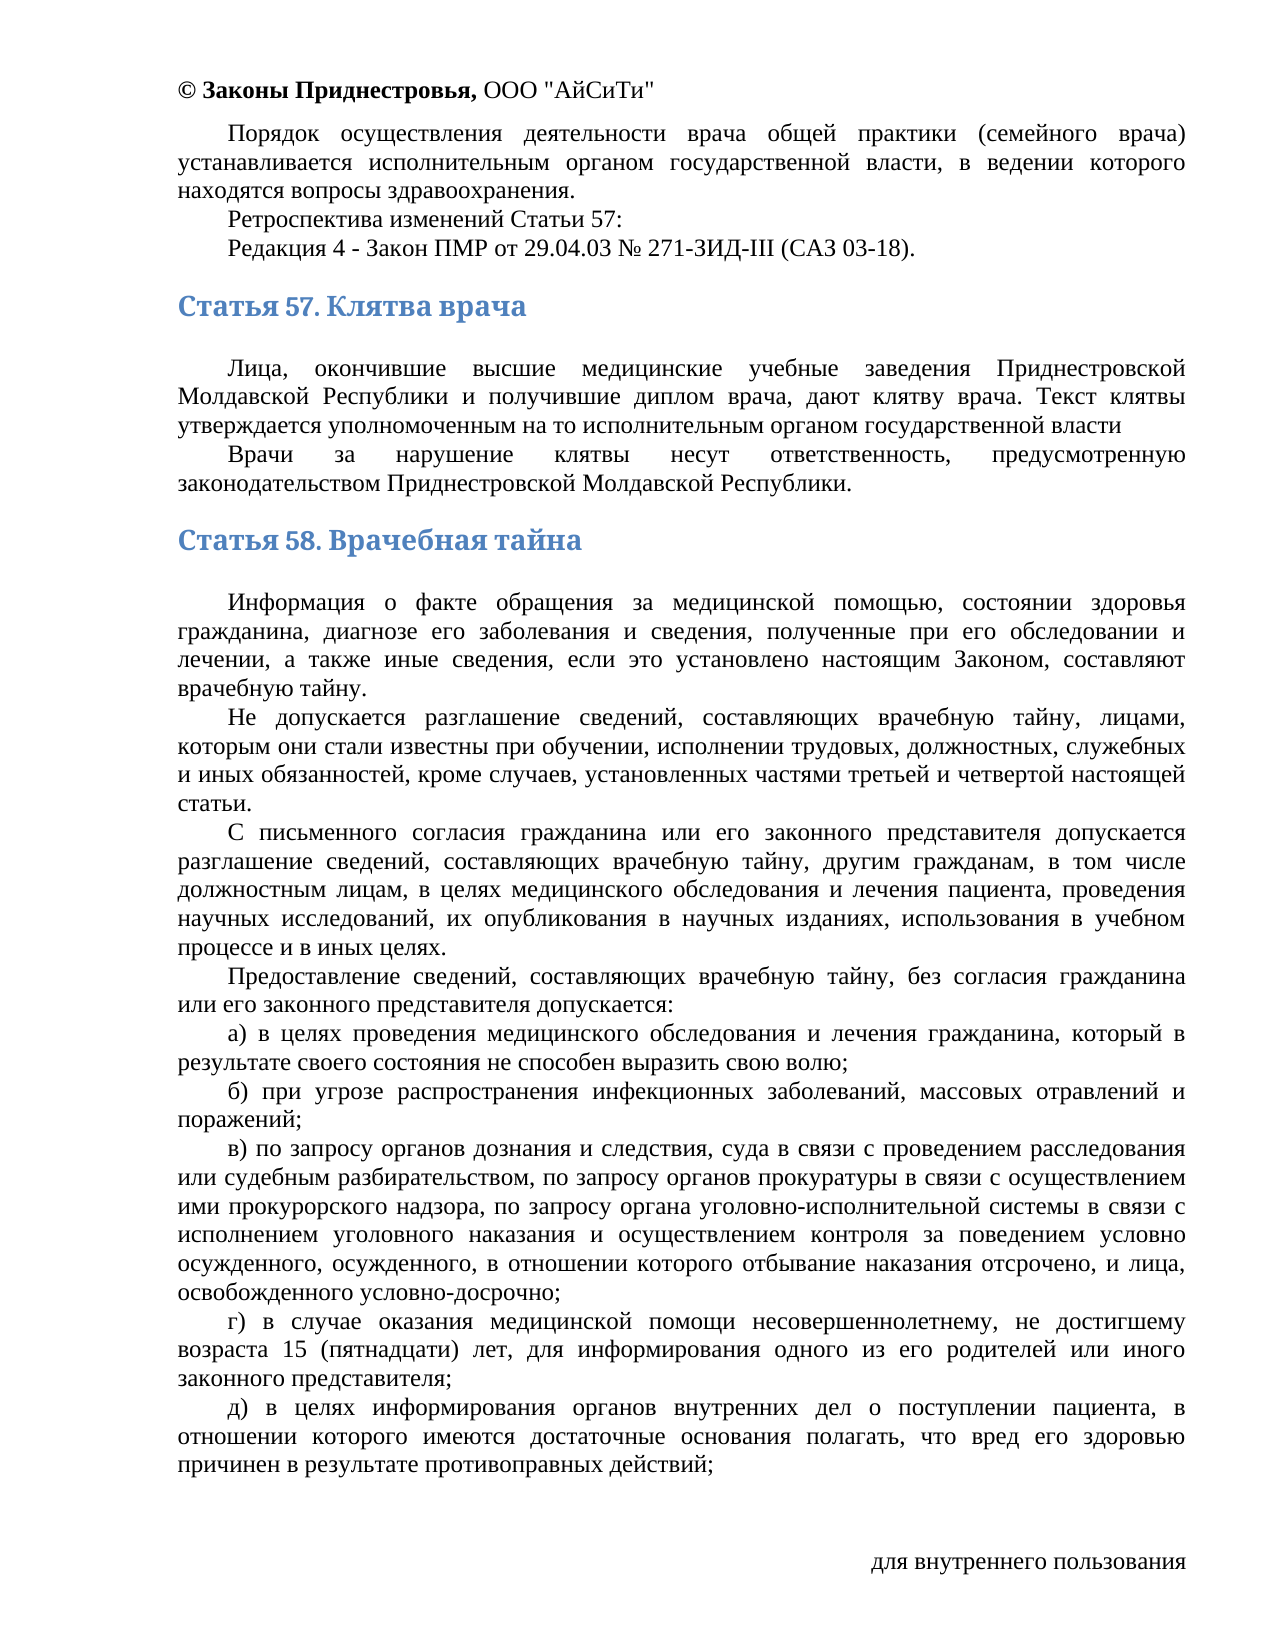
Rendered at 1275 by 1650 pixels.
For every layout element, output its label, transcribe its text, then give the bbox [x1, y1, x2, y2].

text Ретроспектива изменений Статьи 57: [177, 204, 1186, 233]
text б) при угрозе распространения инфекционных заболеваний, массовых отравлений и поражений; [177, 1076, 1186, 1133]
text д) в целях информирования органов внутренних дел о поступлении пациента, в отношении которого имеются достаточные основания полагать, что вред его здоровью причинен в результате противоправных действий; [177, 1392, 1186, 1478]
text Редакция 4 - Закон ПМР от 29.04.03 № 271-ЗИД-III (САЗ 03-18). [177, 233, 1186, 262]
text Информация о факте обращения за медицинской помощью, состоянии здоровья гражданина, диагнозе его заболевания и сведения, полученные при его обследовании и лечении, а также иные сведения, если это установлено настоящим Законом, составляют врачебную тайну. [177, 587, 1186, 702]
text Порядок осуществления деятельности врача общей практики (семейного врача) устанавливается исполнительным органом государственной власти, в ведении которого находятся вопросы здравоохранения. [177, 118, 1186, 204]
text в) по запросу органов дознания и следствия, суда в связи с проведением расследования или судебным разбирательством, по запросу органов прокуратуры в связи с осуществлением ими прокурорского надзора, по запросу органа уголовно-исполнительной системы в связи с исполнением уголовного наказания и осуществлением контроля за поведением условно осужденного, осужденного, в отношении которого отбывание наказания отсрочено, и лица, освобожденного условно-досрочно; [177, 1133, 1186, 1306]
subtitle Статья 58. Врачебная тайна [177, 526, 1186, 558]
subtitle Статья 57. Клятва врача [177, 291, 1186, 323]
text Врачи за нарушение клятвы несут ответственность, предусмотренную законодательством Приднестровской Молдавской Республики. [177, 439, 1186, 496]
text Лица, окончившие высшие медицинские учебные заведения Приднестровской Молдавской Республики и получившие диплом врача, дают клятву врача. Текст клятвы утверждается уполномоченным на то исполнительным органом государственной власти [177, 353, 1186, 439]
text Не допускается разглашение сведений, составляющих врачебную тайну, лицами, которым они стали известны при обучении, исполнении трудовых, должностных, служебных и иных обязанностей, кроме случаев, установленных частями третьей и четвертой настоящей статьи. [177, 702, 1186, 817]
text С письменного согласия гражданина или его законного представителя допускается разглашение сведений, составляющих врачебную тайну, другим гражданам, в том числе должностным лицам, в целях медицинского обследования и лечения пациента, проведения научных исследований, их опубликования в научных изданиях, использования в учебном процессе и в иных целях. [177, 817, 1186, 961]
text г) в случае оказания медицинской помощи несовершеннолетнему, не достигшему возраста 15 (пятнадцати) лет, для информирования одного из его родителей или иного законного представителя; [177, 1306, 1186, 1392]
text а) в целях проведения медицинского обследования и лечения гражданина, который в результате своего состояния не способен выразить свою волю; [177, 1018, 1186, 1076]
text Предоставление сведений, составляющих врачебную тайну, без согласия гражданина или его законного представителя допускается: [177, 961, 1186, 1018]
